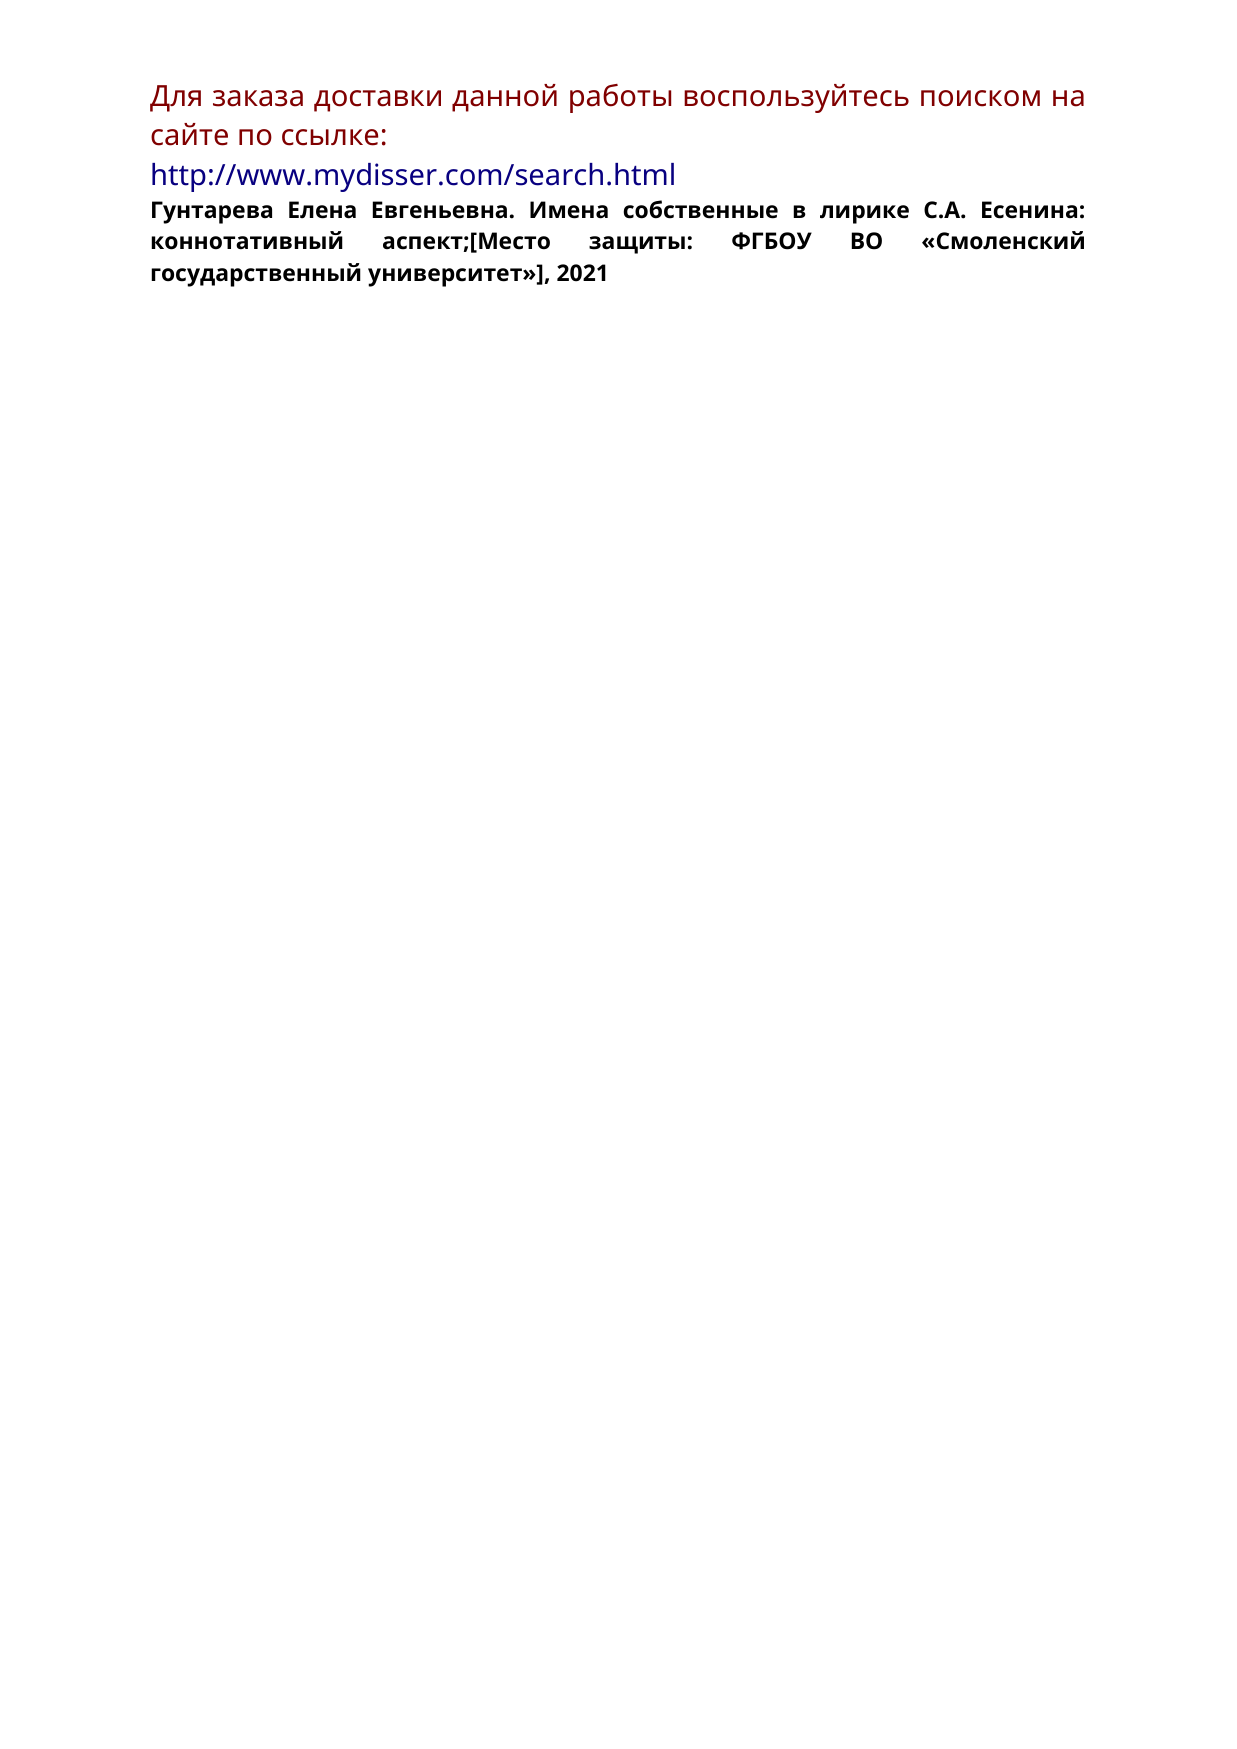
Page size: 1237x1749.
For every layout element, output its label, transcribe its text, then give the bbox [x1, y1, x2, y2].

text Гунтарева Елена Евгеньевна. Имена собственные в лирике С.А. Есенина: коннотативный аспект;[Место защиты: ФГБОУ ВО «Смоленский государственный университет»], 2021 [150, 194, 1086, 288]
